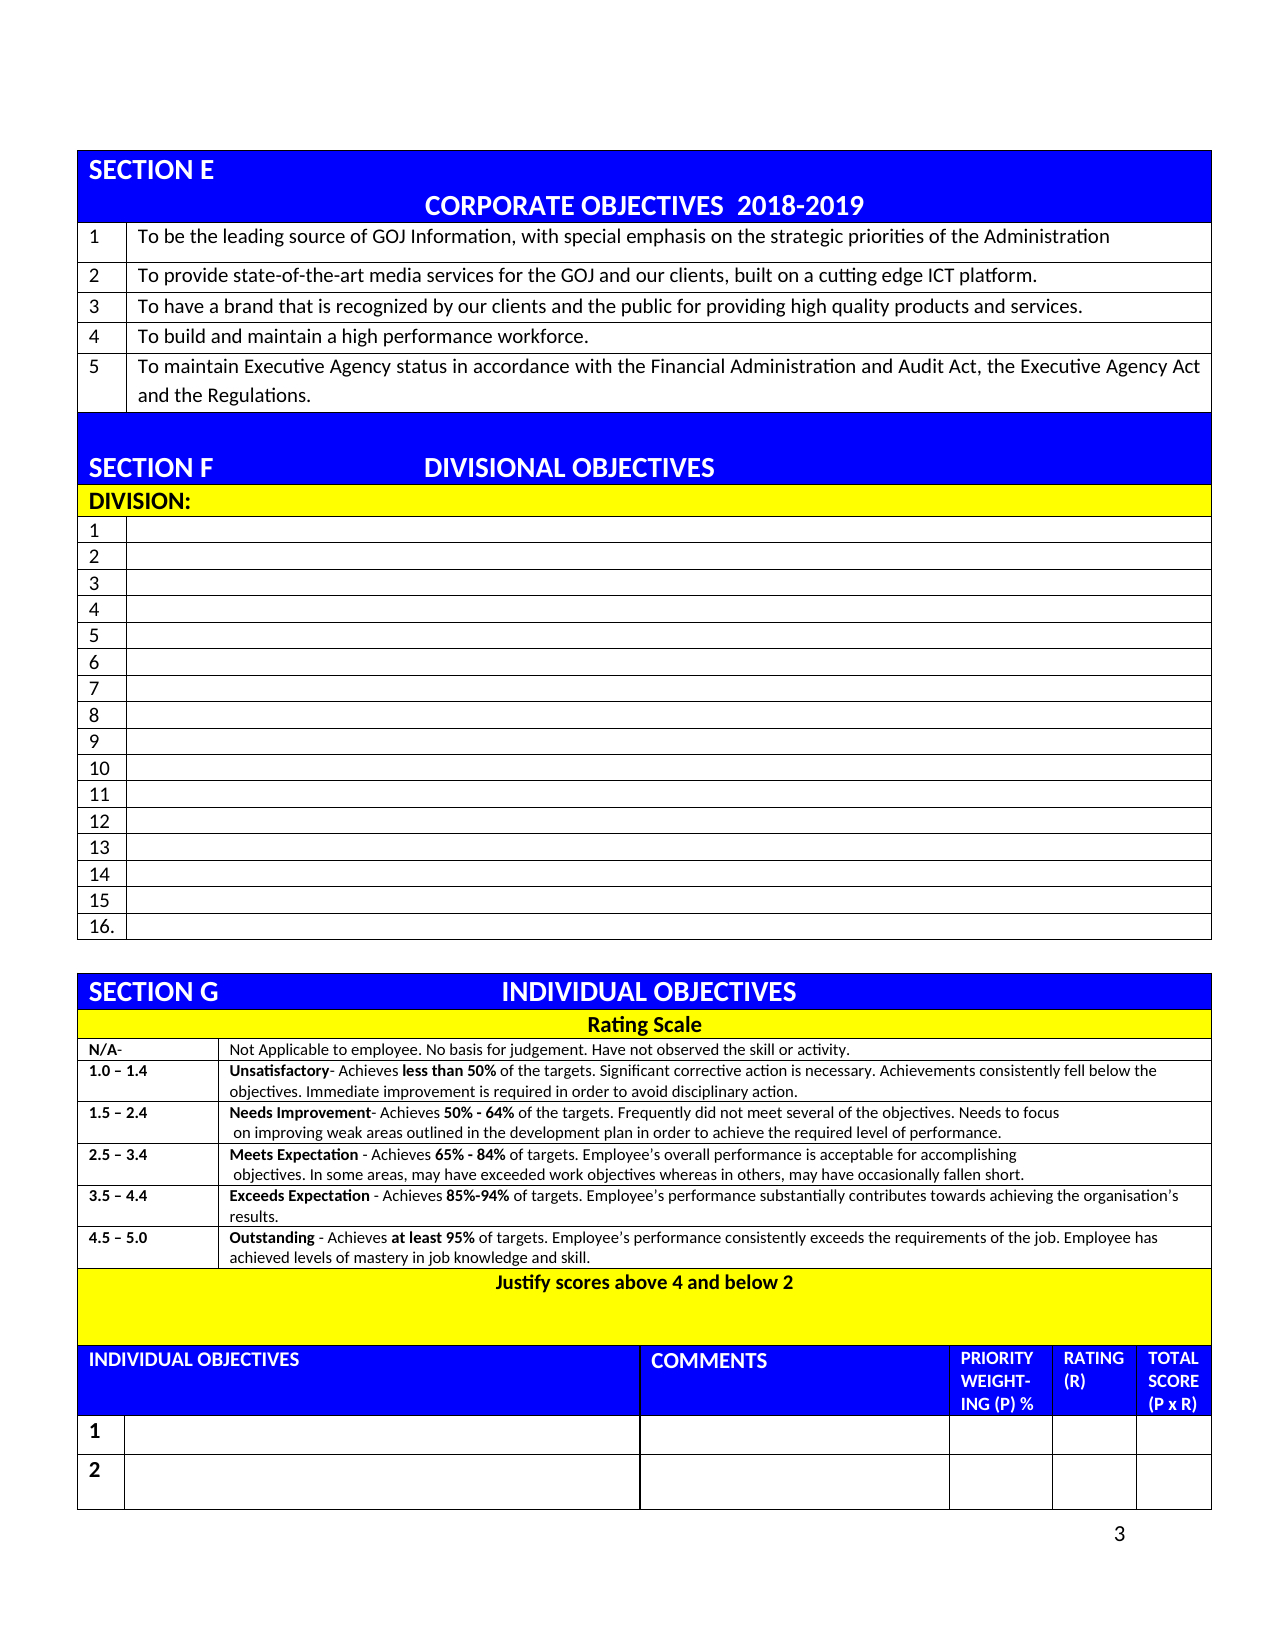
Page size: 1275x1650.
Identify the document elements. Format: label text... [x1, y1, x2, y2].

table_cell Exceeds Expectation - Achieves 85%-94% of targets. Employee’s performance substantially contributes towards achieving the organisation’s results. [219, 1186, 1211, 1226]
table_cell [125, 1455, 639, 1509]
table_cell 3 [78, 293, 126, 322]
table_cell 13 [78, 834, 126, 860]
table_cell COMMENTS [641, 1346, 949, 1415]
table_cell N/A- [78, 1039, 218, 1059]
table_cell [1053, 1455, 1136, 1509]
table_cell [127, 861, 1211, 886]
table_cell [127, 702, 1211, 727]
table_cell [950, 1416, 1052, 1454]
table_cell [127, 808, 1211, 833]
table_cell [127, 755, 1211, 780]
table_cell Needs Improvement- Achieves 50% - 64% of the targets. Frequently did not meet several of the objectives. Needs to focus on improving weak areas outlined in the development plan in order to achieve the required level of performance. [219, 1102, 1211, 1143]
table_cell 1.0 – 1.4 [78, 1061, 218, 1101]
table_cell [1137, 1416, 1211, 1454]
table_cell 14 [78, 861, 126, 886]
table_cell To maintain Executive Agency status in accordance with the Financial Administration and Audit Act, the Executive Agency Act and the Regulations. [127, 354, 1211, 412]
table_cell 4 [78, 596, 126, 622]
table_cell [641, 1455, 949, 1509]
table_cell 1.5 – 2.4 [78, 1102, 218, 1143]
table_cell 8 [78, 702, 126, 727]
table_cell 3.5 – 4.4 [78, 1186, 218, 1226]
table_cell [127, 596, 1211, 622]
table_cell To build and maintain a high performance workforce. [127, 323, 1211, 352]
table_cell Rating Scale [78, 1010, 1211, 1038]
table_cell PRIORITY WEIGHT-ING (P) % [950, 1346, 1052, 1415]
table_cell To be the leading source of GOJ Information, with special emphasis on the strategic priorities of the Administration [127, 223, 1211, 262]
table_header SECTION G INDIVIDUAL OBJECTIVES [78, 974, 1211, 1009]
table_cell [125, 1416, 639, 1454]
table_cell [127, 834, 1211, 860]
table_cell [127, 543, 1211, 569]
table_cell INDIVIDUAL OBJECTIVES [78, 1346, 639, 1415]
table_cell 2 [78, 1455, 124, 1509]
table_cell [641, 1416, 949, 1454]
table_cell [1137, 1455, 1211, 1509]
table_cell [127, 517, 1211, 542]
table_cell 11 [78, 781, 126, 807]
table_cell 4 [78, 323, 126, 352]
table_cell 4.5 – 5.0 [78, 1227, 218, 1268]
table_cell 16. [78, 914, 126, 939]
table_cell [127, 570, 1211, 595]
table_cell DIVISION: [78, 485, 1211, 516]
table_cell Unsatisfactory- Achieves less than 50% of the targets. Significant corrective action is necessary. Achievements consistently fell below the objectives. Immediate improvement is required in order to avoid disciplinary action. [219, 1061, 1211, 1101]
table_cell 2 [78, 543, 126, 569]
table_cell To provide state-of-the-art media services for the GOJ and our clients, built on a cutting edge ICT platform. [127, 263, 1211, 292]
table_cell [127, 887, 1211, 913]
table_cell 7 [78, 676, 126, 701]
table_cell [127, 914, 1211, 939]
table_cell [127, 649, 1211, 674]
table_cell Outstanding - Achieves at least 95% of targets. Employee’s performance consistently exceeds the requirements of the job. Employee has achieved levels of mastery in job knowledge and skill. [219, 1227, 1211, 1268]
table_cell 10 [78, 755, 126, 780]
table_cell Meets Expectation - Achieves 65% - 84% of targets. Employee’s overall performance is acceptable for accomplishing objectives. In some areas, may have exceeded work objectives whereas in others, may have occasionally fallen short. [219, 1144, 1211, 1184]
table_cell 1 [78, 517, 126, 542]
table_cell 15 [78, 887, 126, 913]
table_cell 2.5 – 3.4 [78, 1144, 218, 1184]
table_cell TOTAL SCORE (P x R) [1137, 1346, 1211, 1415]
table_cell 1 [78, 223, 126, 262]
table_cell [127, 623, 1211, 648]
table_cell SECTION F DIVISIONAL OBJECTIVES [78, 413, 1211, 484]
table_cell 9 [78, 729, 126, 754]
table_header SECTION E CORPORATE OBJECTIVES 2018-2019 [78, 151, 1211, 222]
table_cell 12 [78, 808, 126, 833]
table_cell 5 [78, 623, 126, 648]
table_cell RATING (R) [1053, 1346, 1136, 1415]
table_cell [127, 676, 1211, 701]
table_cell [127, 781, 1211, 807]
table_cell Justify scores above 4 and below 2 [78, 1269, 1211, 1345]
table_cell [950, 1455, 1052, 1509]
table_cell 3 [78, 570, 126, 595]
table_cell 5 [78, 354, 126, 412]
table_cell [127, 729, 1211, 754]
table_cell 6 [78, 649, 126, 674]
table_cell 1 [78, 1416, 124, 1454]
table_cell [1053, 1416, 1136, 1454]
table_cell Not Applicable to employee. No basis for judgement. Have not observed the skill or activity. [219, 1039, 1211, 1059]
table_cell 2 [78, 263, 126, 292]
table_cell To have a brand that is recognized by our clients and the public for providing high quality products and services. [127, 293, 1211, 322]
